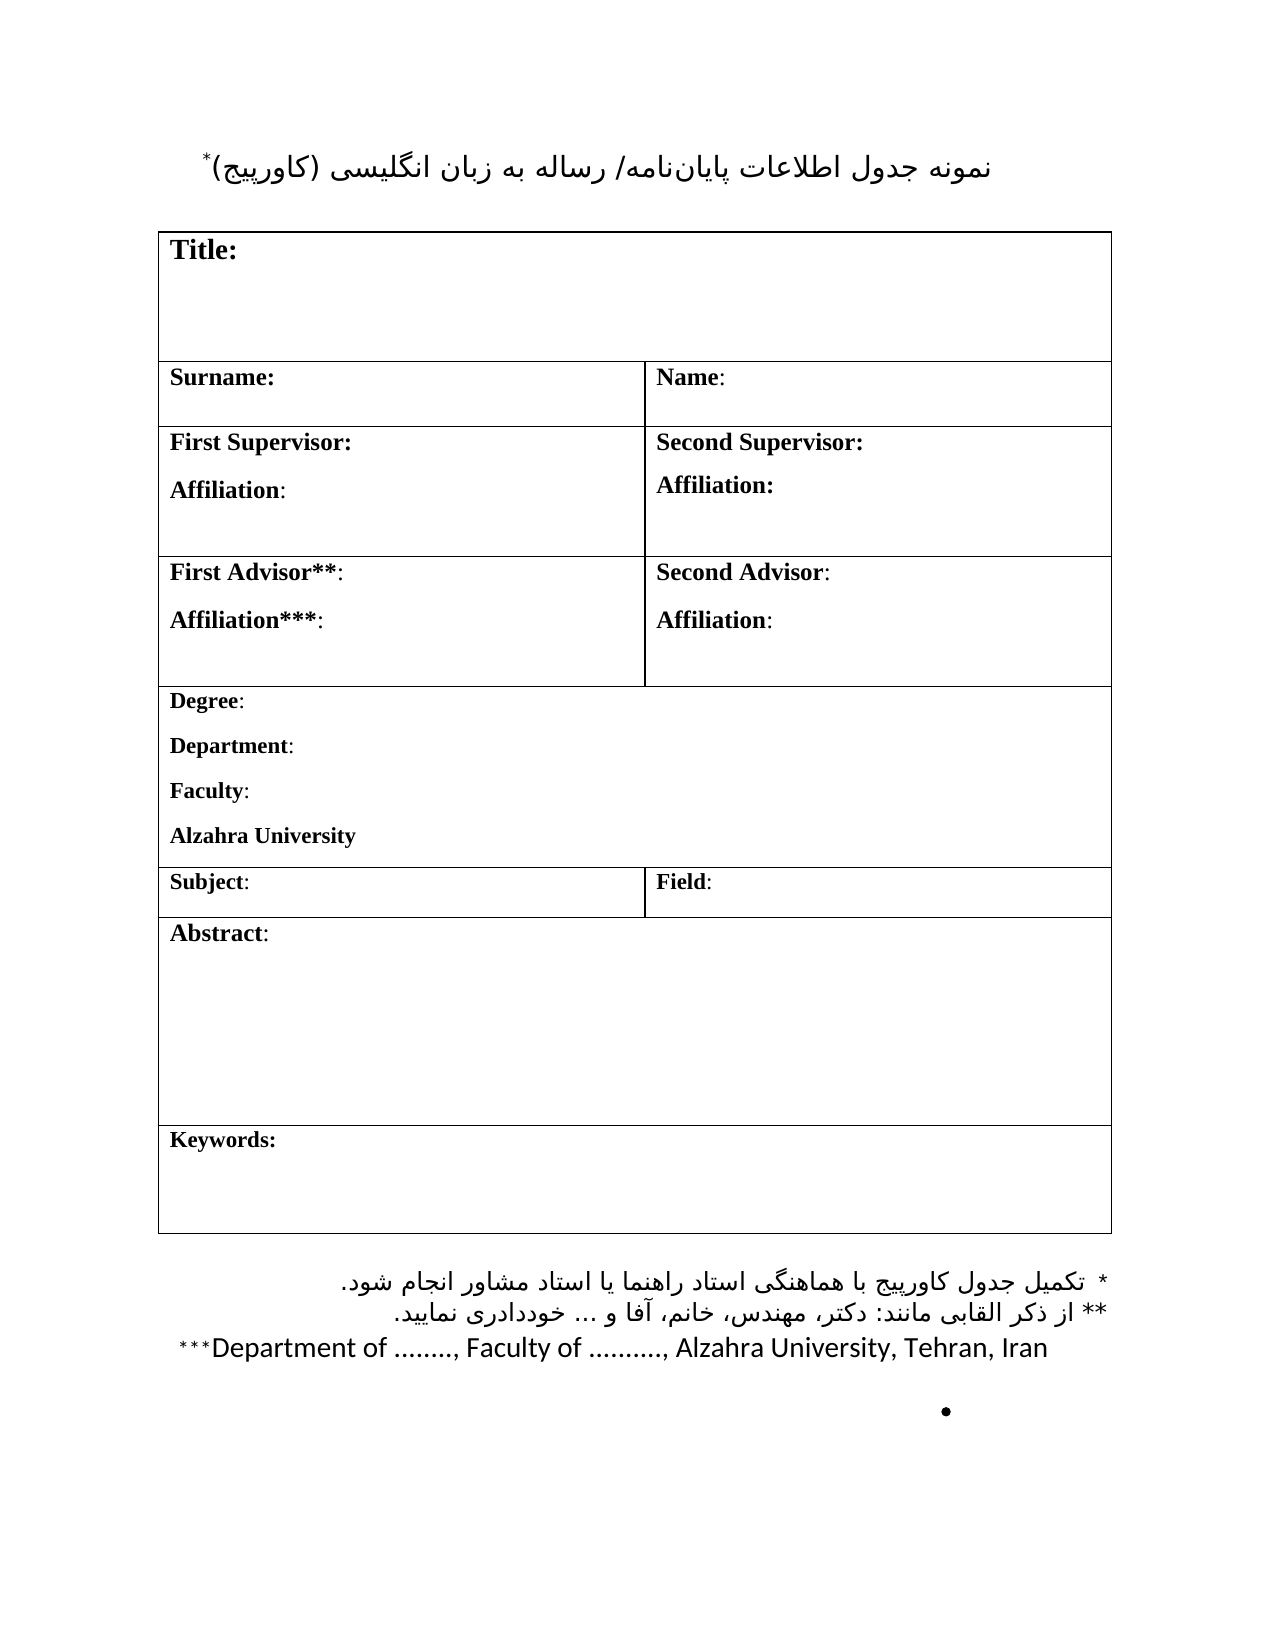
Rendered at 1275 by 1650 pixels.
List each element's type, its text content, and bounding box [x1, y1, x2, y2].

table_cell First Supervisor: Affiliation: [159, 427, 644, 556]
table_header Title: [159, 233, 1111, 361]
list ** از ذکر القابی مانند: دکتر، مهندس، خانم، آفا و ... خوددادری نمایید. [103, 1298, 1107, 1327]
table_cell Abstract: [159, 918, 1111, 1125]
table_cell Field: [646, 868, 1111, 917]
table_cell First Advisor**: Affiliation***: [159, 557, 644, 686]
table_cell Keywords: [159, 1126, 1111, 1233]
table_cell Second Supervisor: Affiliation: [646, 427, 1111, 556]
table_cell Name: [646, 362, 1111, 426]
table_cell Second Advisor: Affiliation: [646, 557, 1111, 686]
table_cell Subject: [159, 868, 644, 917]
list ***Department of ........, Faculty of .........., Alzahra University, Tehran, Iran [177, 1329, 1167, 1364]
list * تکمیل جدول کاورپیج با هماهنگی استاد راهنما یا استاد مشاور انجام شود. [103, 1267, 1107, 1296]
table_cell Surname: [159, 362, 644, 426]
list نمونه جدول اطلاعات پایان‌نامه/ رساله به زبان انگلیسی (کاورپیج)* [103, 150, 1092, 184]
table_cell Degree: Department: Faculty: Alzahra University [159, 687, 1111, 867]
